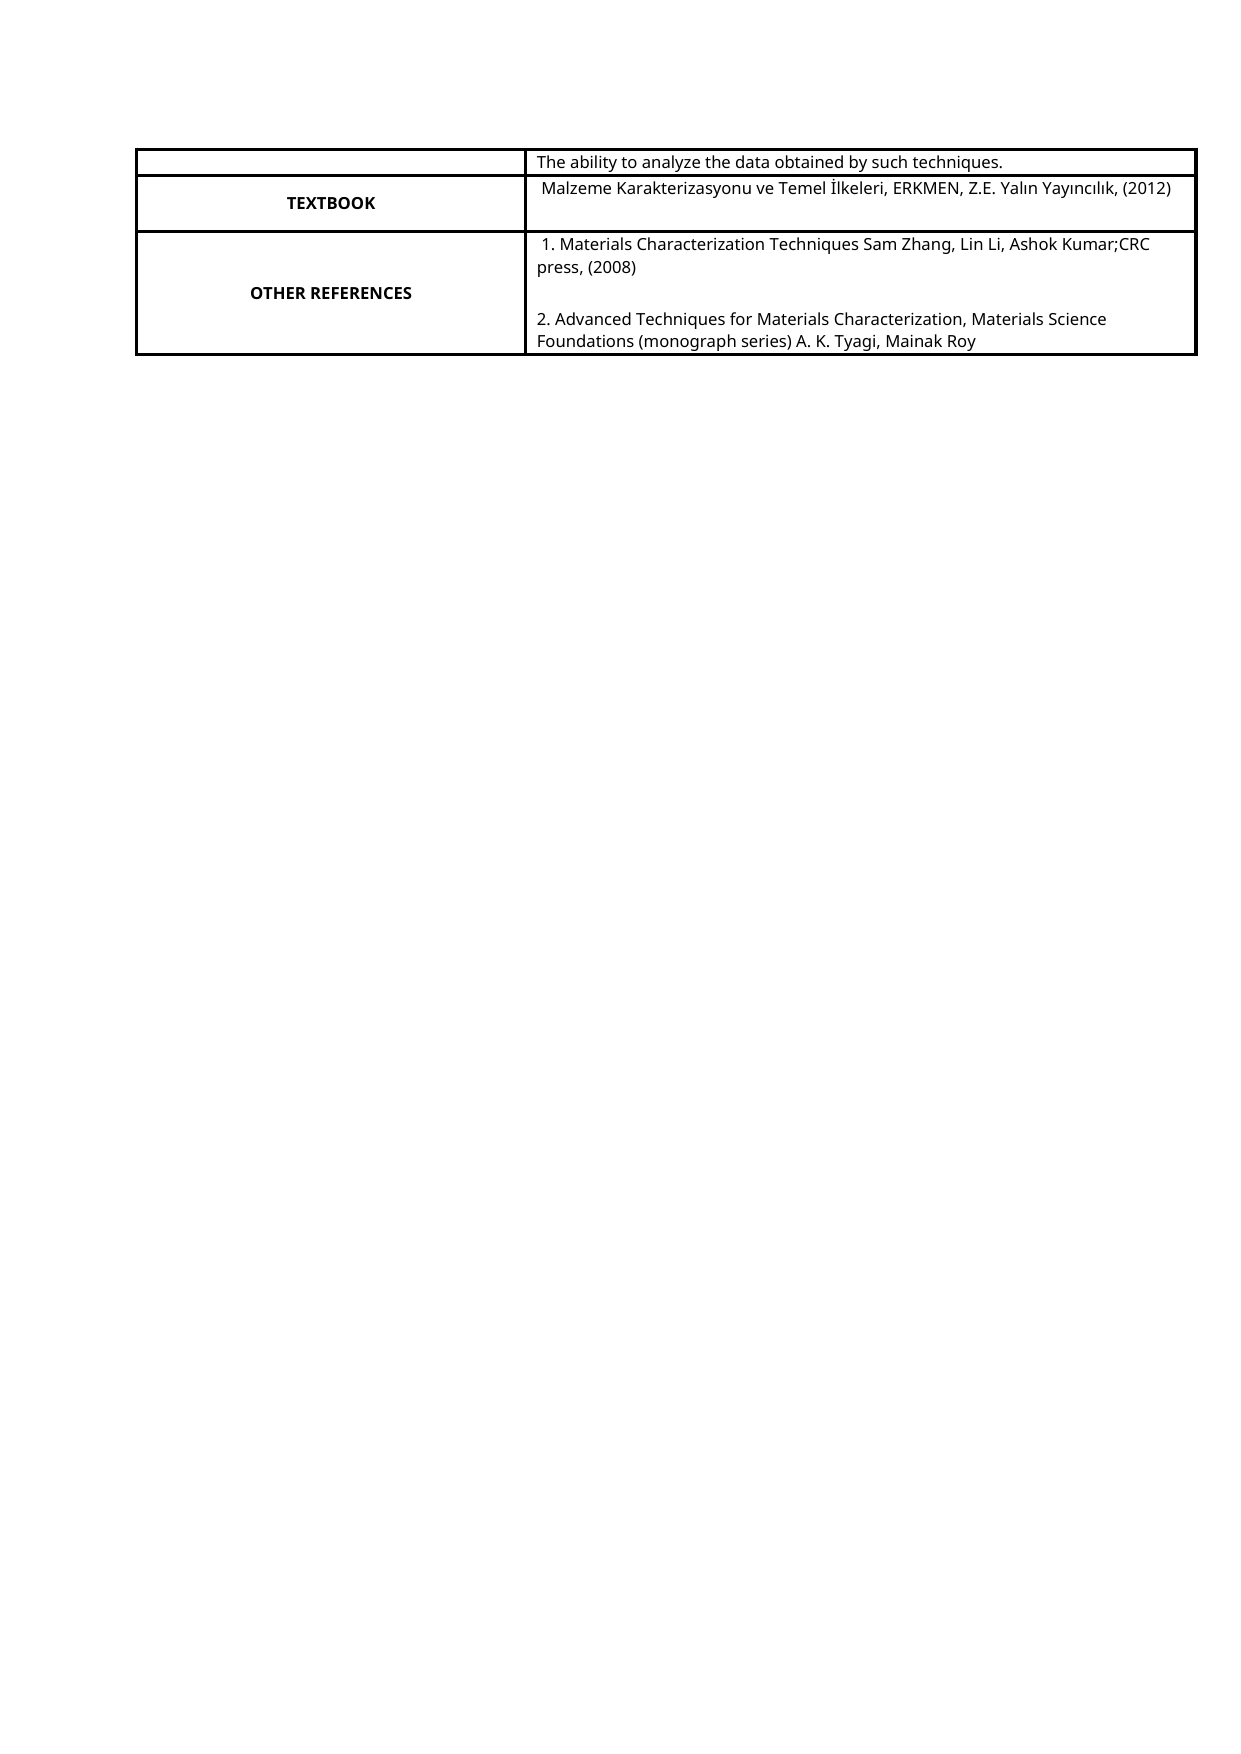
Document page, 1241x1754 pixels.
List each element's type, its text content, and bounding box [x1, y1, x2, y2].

table_cell TEXTBOOK [138, 177, 524, 230]
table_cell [527, 151, 1194, 173]
table_cell Malzeme Karakterizasyonu ve Temel İlkeleri, ERKMEN, Z.E. Yalın Yayıncılık, (2012) [527, 177, 1194, 230]
table_cell OTHER REFERENCES [138, 233, 524, 353]
table_cell 1. Materials Characterization Techniques Sam Zhang, Lin Li, Ashok Kumar;CRC press, (2008) 2. Advanced Techniques for Materials Characterization, Materials Science Foundations (monograph series) A. K. Tyagi, Mainak Roy [527, 233, 1194, 353]
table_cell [138, 151, 524, 173]
